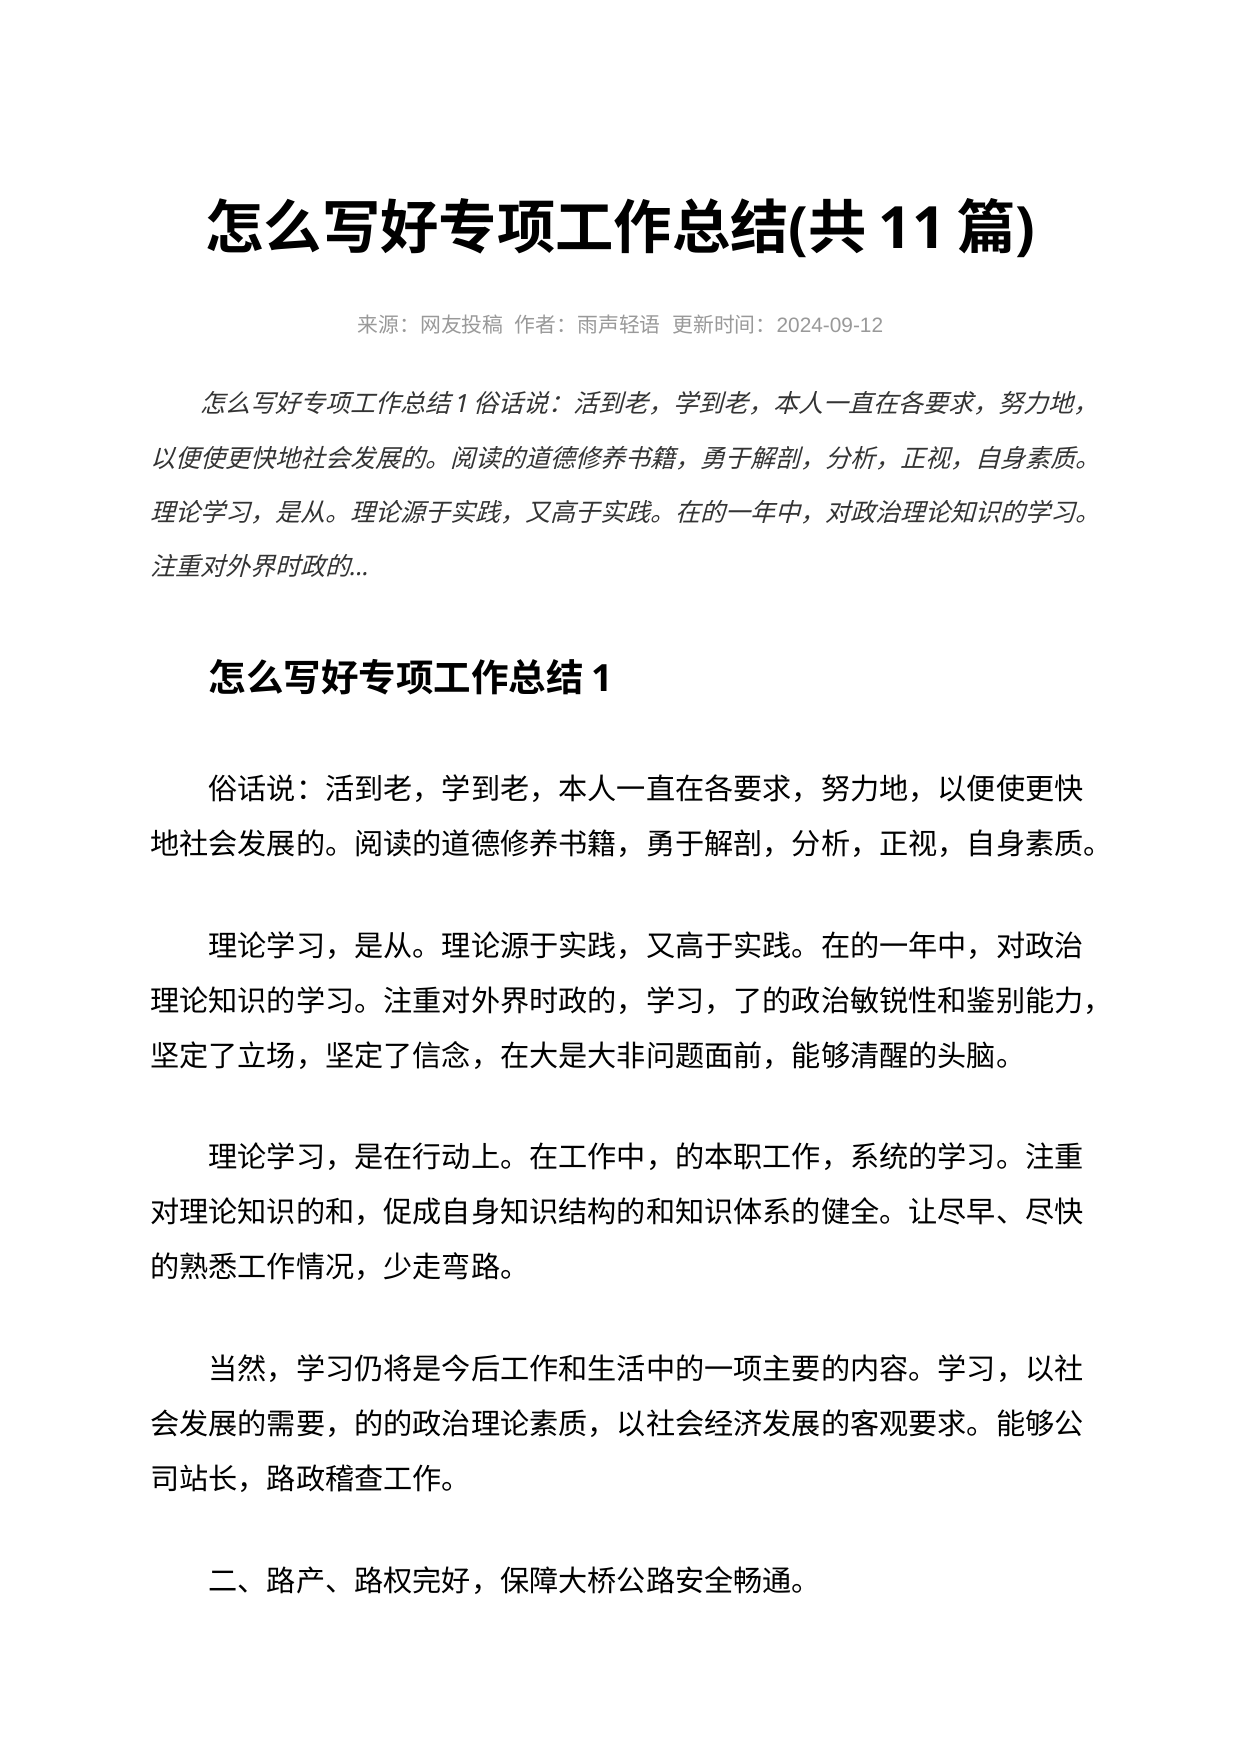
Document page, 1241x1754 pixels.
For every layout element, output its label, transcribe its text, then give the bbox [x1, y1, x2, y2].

subtitle 怎么写好专项工作总结(共11篇) [150, 181, 1090, 266]
text 来源：网友投稿 作者：雨声轻语 更新时间：2024-09-12 [150, 313, 1090, 337]
text 二、路产、路权完好，保障大桥公路安全畅通。 [150, 1557, 1090, 1599]
text 怎么写好专项工作总结1俗话说：活到老，学到老，本人一直在各要求，努力地，以便使更快地社会发展的。阅读的道德修养书籍，勇于解剖，分析，正视，自身素质。理论学习，是从。理论源于实践，又高于实践。在的一年中，对政治理论知识的学习。注重对外界时政的... [150, 384, 1090, 583]
text 理论学习，是从。理论源于实践，又高于实践。在的一年中，对政治理论知识的学习。注重对外界时政的，学习，了的政治敏锐性和鉴别能力，坚定了立场，坚定了信念，在大是大非问题面前，能够清醒的头脑。 [150, 922, 1090, 1074]
text 当然，学习仍将是今后工作和生活中的一项主要的内容。学习，以社会发展的需要，的的政治理论素质，以社会经济发展的客观要求。能够公司站长，路政稽查工作。 [150, 1346, 1090, 1498]
text 俗话说：活到老，学到老，本人一直在各要求，努力地，以便使更快地社会发展的。阅读的道德修养书籍，勇于解剖，分析，正视，自身素质。 [150, 766, 1090, 863]
text 理论学习，是在行动上。在工作中，的本职工作，系统的学习。注重对理论知识的和，促成自身知识结构的和知识体系的健全。让尽早、尽快的熟悉工作情况，少走弯路。 [150, 1134, 1090, 1286]
text 怎么写好专项工作总结1 [150, 648, 1090, 703]
